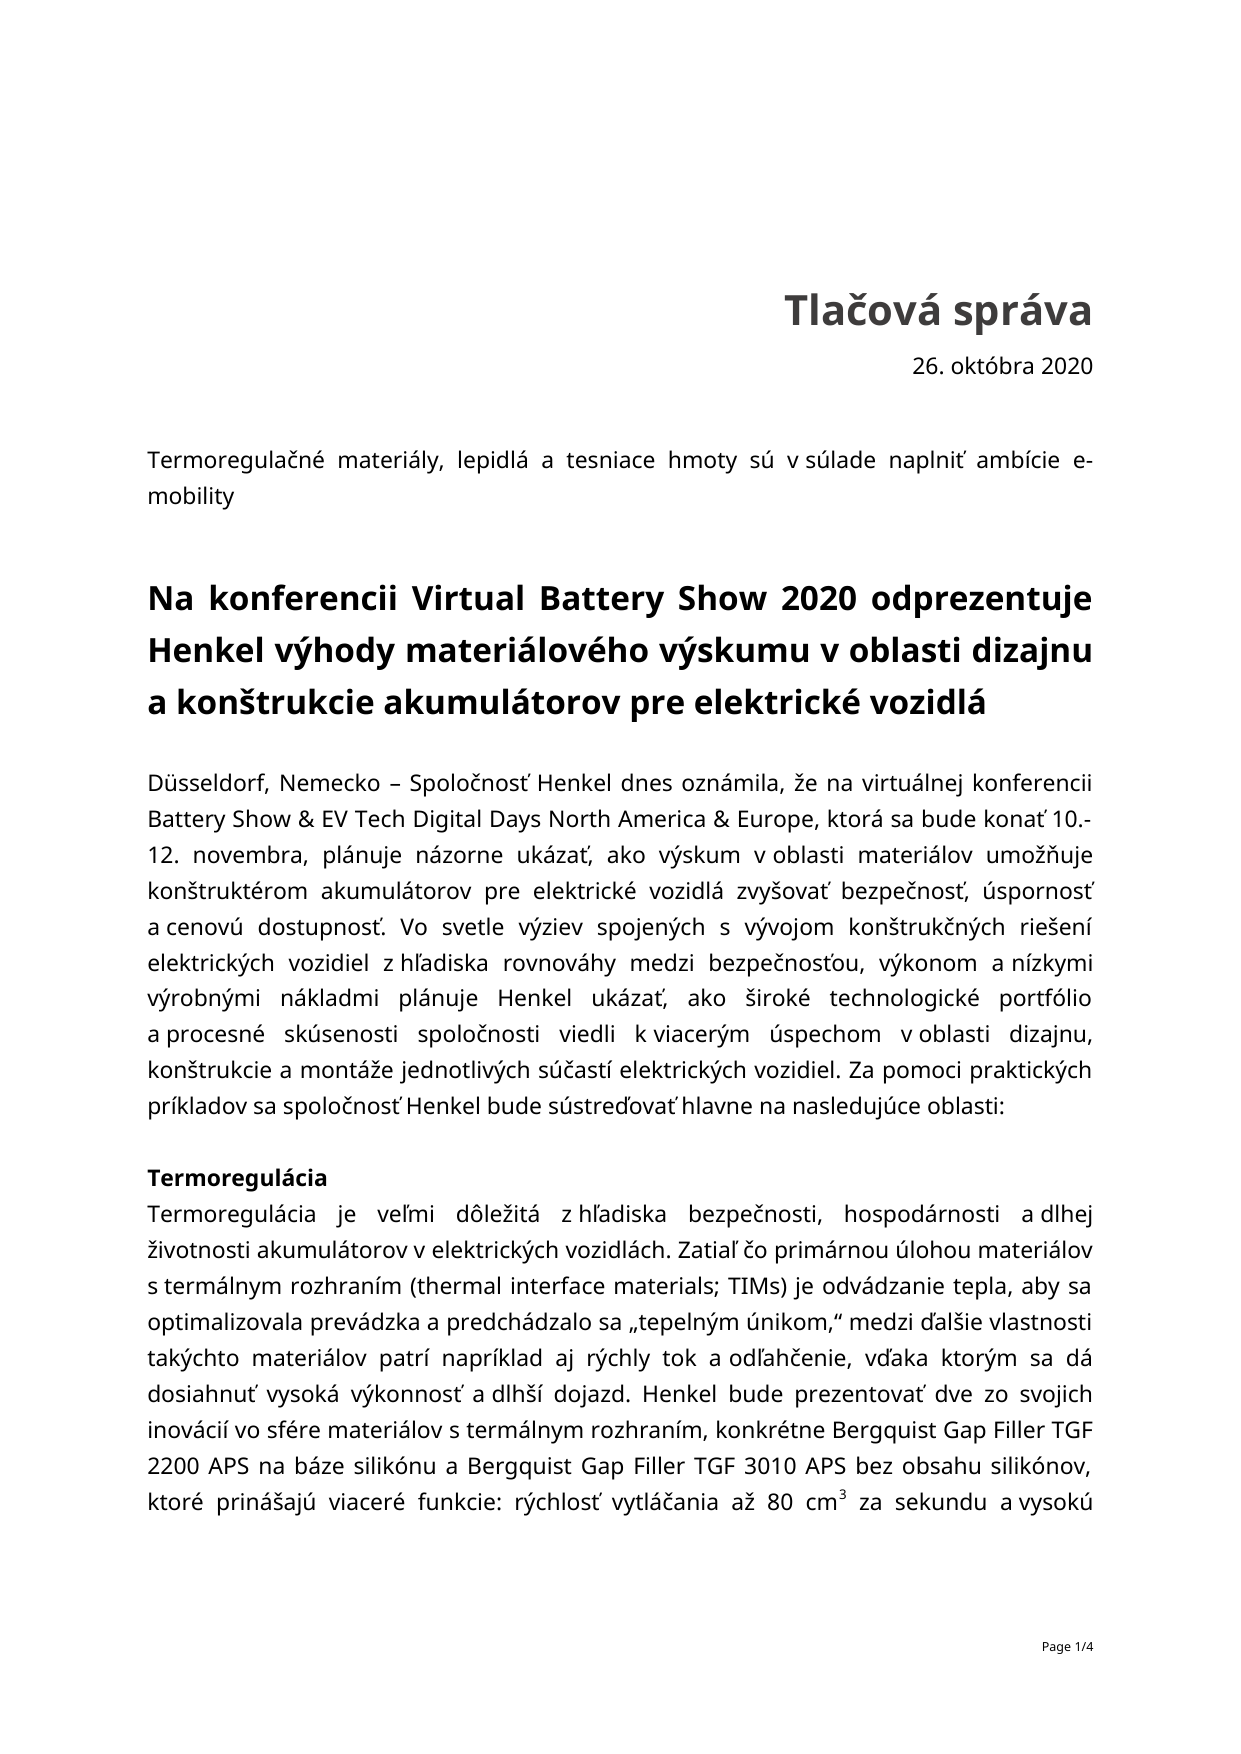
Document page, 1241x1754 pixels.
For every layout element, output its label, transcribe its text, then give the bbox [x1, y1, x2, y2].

text 26. októbra 2020 [147, 350, 1093, 381]
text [147, 1198, 1093, 1517]
text Na konferencii Virtual Battery Show 2020 odprezentuje Henkel výhody materiálového výskumu v oblasti dizajnu a konštrukcie akumulátorov pre elektrické vozidlá [147, 574, 1093, 724]
text Düsseldorf, Nemecko – Spoločnosť Henkel dnes oznámila, že na virtuálnej konferencii Battery Show & EV Tech Digital Days North America & Europe, ktorá sa bude konať 10.-12. novembra, plánuje názorne ukázať, ako výskum v oblasti materiálov umožňuje konštruktérom akumulátorov pre elektrické vozidlá zvyšovať bezpečnosť, úspornosť a cenovú dostupnosť. Vo svetle výziev spojených s vývojom konštrukčných riešení elektrických vozidiel z hľadiska rovnováhy medzi bezpečnosťou, výkonom a nízkymi výrobnými nákladmi plánuje Henkel ukázať, ako široké technologické portfólio a procesné skúsenosti spoločnosti viedli k viacerým úspechom v oblasti dizajnu, konštrukcie a montáže jednotlivých súčastí elektrických vozidiel. Za pomoci praktických príkladov sa spoločnosť Henkel bude sústreďovať hlavne na nasledujúce oblasti: [147, 767, 1093, 1121]
text Termoregulácia [147, 1162, 1093, 1193]
text Termoregulačné materiály, lepidlá a tesniace hmoty sú v súlade naplniť ambície e-mobility [147, 444, 1093, 511]
